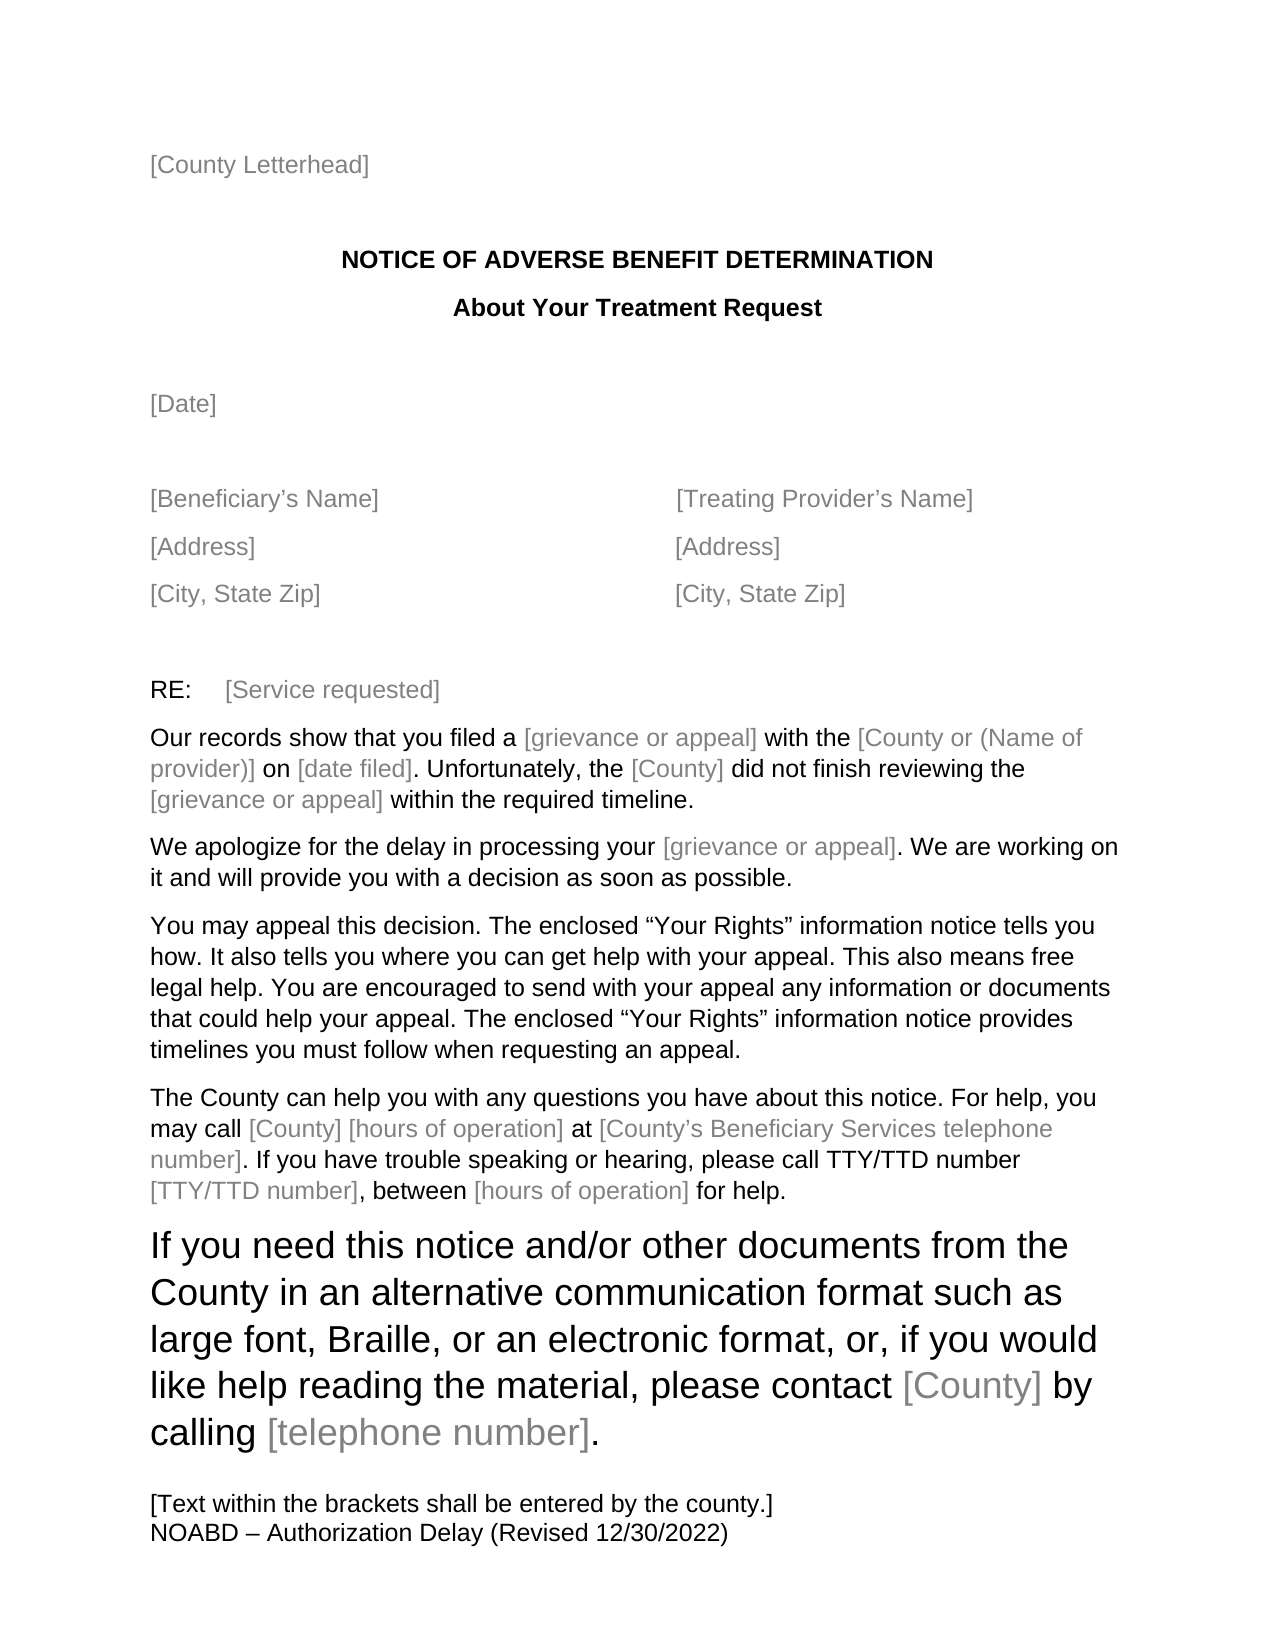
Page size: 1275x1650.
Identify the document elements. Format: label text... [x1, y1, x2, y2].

text If you need this notice and/or other documents from the County in an alternative communication format such as large font, Braille, or an electronic format, or, if you would like help reading the material, please contact [County] by calling [telephone number]. [150, 1224, 1125, 1453]
text [Address] [Address] [150, 532, 1125, 560]
text [Date] [150, 388, 1125, 417]
text Our records show that you filed a [grievance or appeal] with the [County or (Name of provider)] on [date filed]. Unfortunately, the [County] did not finish reviewing the [grievance or appeal] within the required timeline. [150, 722, 1125, 813]
text About Your Treatment Request [150, 293, 1125, 322]
text RE: [Service requested] [150, 675, 1125, 703]
text [Beneficiary’s Name] [Treating Provider’s Name] [150, 484, 1125, 513]
text The County can help you with any questions you have about this notice. For help, you may call [County] [hours of operation] at [County’s Beneficiary Services telephone number]. If you have trouble speaking or hearing, please call TTY/TTD number [TTY/TTD number], between [hours of operation] for help. [150, 1083, 1125, 1205]
text [County Letterhead] [150, 150, 1125, 179]
text We apologize for the delay in processing your [grievance or appeal]. We are working on it and will provide you with a decision as soon as possible. [150, 832, 1125, 892]
text [City, State Zip] [City, State Zip] [150, 579, 1125, 608]
text NOTICE OF ADVERSE BENEFIT DETERMINATION [150, 245, 1125, 274]
text You may appeal this decision. The enclosed “Your Rights” information notice tells you how. It also tells you where you can get help with your appeal. This also means free legal help. You are encouraged to send with your appeal any information or documents that could help your appeal. The enclosed “Your Rights” information notice provides timelines you must follow when requesting an appeal. [150, 911, 1125, 1064]
